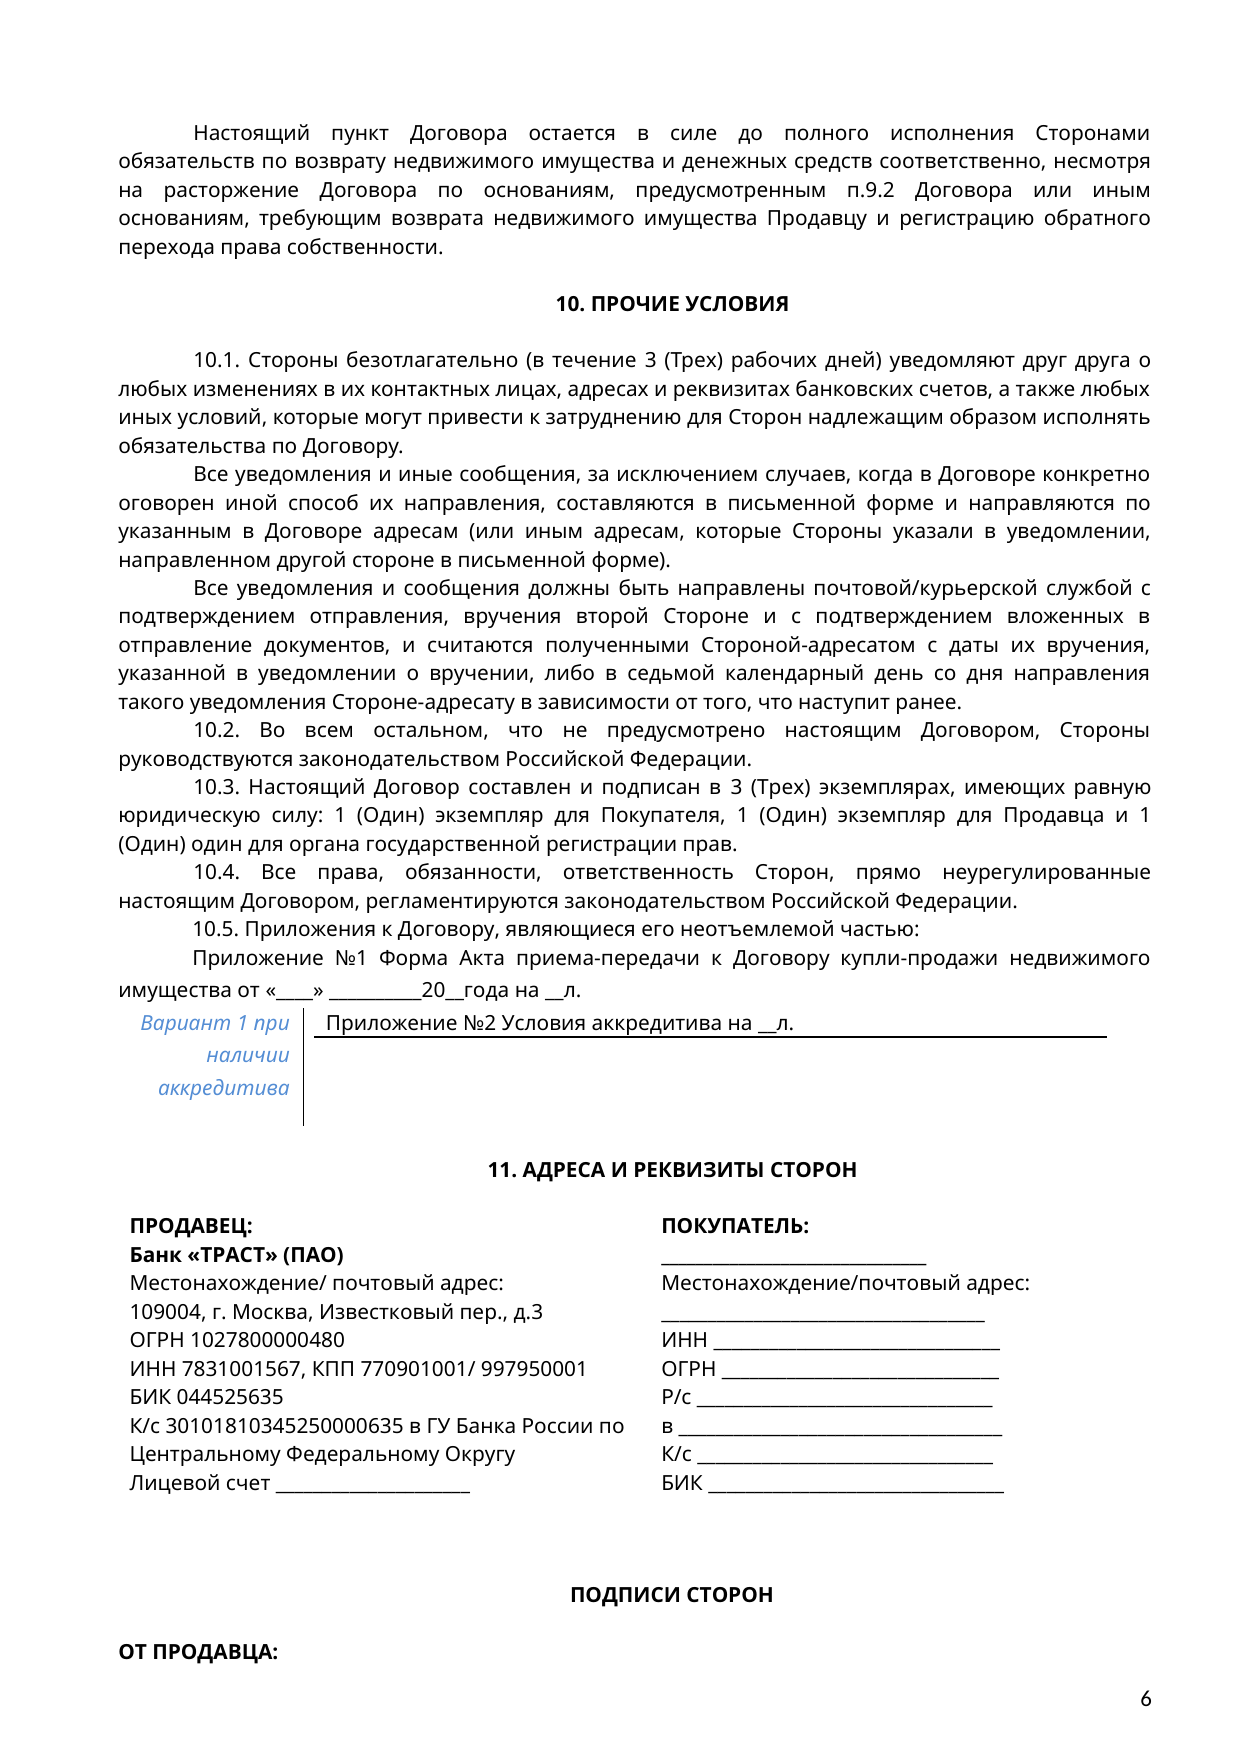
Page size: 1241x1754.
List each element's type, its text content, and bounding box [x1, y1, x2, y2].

text 10. ПРОЧИЕ УСЛОВИЯ [118, 289, 1152, 317]
text 11. АДРЕСА И РЕКВИЗИТЫ СТОРОН [193, 1155, 1152, 1183]
text 10.4. Все права, обязанности, ответственность Сторон, прямо неурегулированные настоящим Договором, регламентируются законодательством Российской Федерации. [118, 857, 1152, 914]
text 10.5. Приложения к Договору, являющиеся его неотъемлемой частью: [118, 914, 1152, 943]
table_header [304, 1008, 1119, 1126]
table_header ПРОДАВЕЦ: Банк «ТРАСТ» (ПАО) Местонахождение/ почтовый адрес: 109004, г. Москва, Известковый пер., д.3 ОГРН 1027800000480 ИНН 7831001567, КПП 770901001/ 997950001 БИК 044525635 К/с 30101810345250000635 в ГУ Банка России по Центральному Федеральному Округу Лицевой счет _____________________ [118, 1212, 650, 1552]
text 10.2. Во всем остальном, что не предусмотрено настоящим Договором, Стороны руководствуются законодательством Российской Федерации. [118, 715, 1152, 772]
table_header ПОКУПАТЕЛЬ: _______________________________ Местонахождение/почтовый адрес: ___________________________________ ИНН _______________________________ ОГРН ______________________________ Р/с ________________________________ в ___________________________________ К/с ________________________________ БИК ________________________________ [650, 1212, 1152, 1552]
text Все уведомления и иные сообщения, за исключением случаев, когда в Договоре конкретно оговорен иной способ их направления, составляются в письменной форме и направляются по указанным в Договоре адресам (или иным адресам, которые Стороны указали в уведомлении, направленном другой стороне в письменной форме). [118, 459, 1152, 573]
text Приложение №1 Форма Акта приема-передачи к Договору купли-продажи недвижимого имущества от «____» __________20__года на __л. [118, 943, 1152, 1004]
text ПОДПИСИ СТОРОН [118, 1581, 1152, 1609]
text Все уведомления и сообщения должны быть направлены почтовой/курьерской службой с подтверждением отправления, вручения второй Стороне и с подтверждением вложенных в отправление документов, и считаются полученными Стороной-адресатом c даты их вручения, указанной в уведомлении о вручении, либо в седьмой календарный день со дня направления такого уведомления Стороне-адресату в зависимости от того, что наступит ранее. [118, 573, 1152, 715]
text ОТ ПРОДАВЦА: [118, 1637, 1152, 1666]
text Настоящий пункт Договора остается в силе до полного исполнения Сторонами обязательств по возврату недвижимого имущества и денежных средств соответственно, несмотря на расторжение Договора по основаниям, предусмотренным п.9.2 Договора или иным основаниям, требующим возврата недвижимого имущества Продавцу и регистрацию обратного перехода права собственности. [118, 118, 1152, 260]
table_header Вариант 1 при наличии аккредитива [85, 1008, 303, 1126]
text 10.3. Настоящий Договор составлен и подписан в 3 (Трех) экземплярах, имеющих равную юридическую силу: 1 (Один) экземпляр для Покупателя, 1 (Один) экземпляр для Продавца и 1 (Один) один для органа государственной регистрации прав. [118, 772, 1152, 857]
text 10.1. Стороны безотлагательно (в течение 3 (Трех) рабочих дней) уведомляют друг друга о любых изменениях в их контактных лицах, адресах и реквизитах банковских счетов, а также любых иных условий, которые могут привести к затруднению для Сторон надлежащим образом исполнять обязательства по Договору. [118, 346, 1152, 459]
